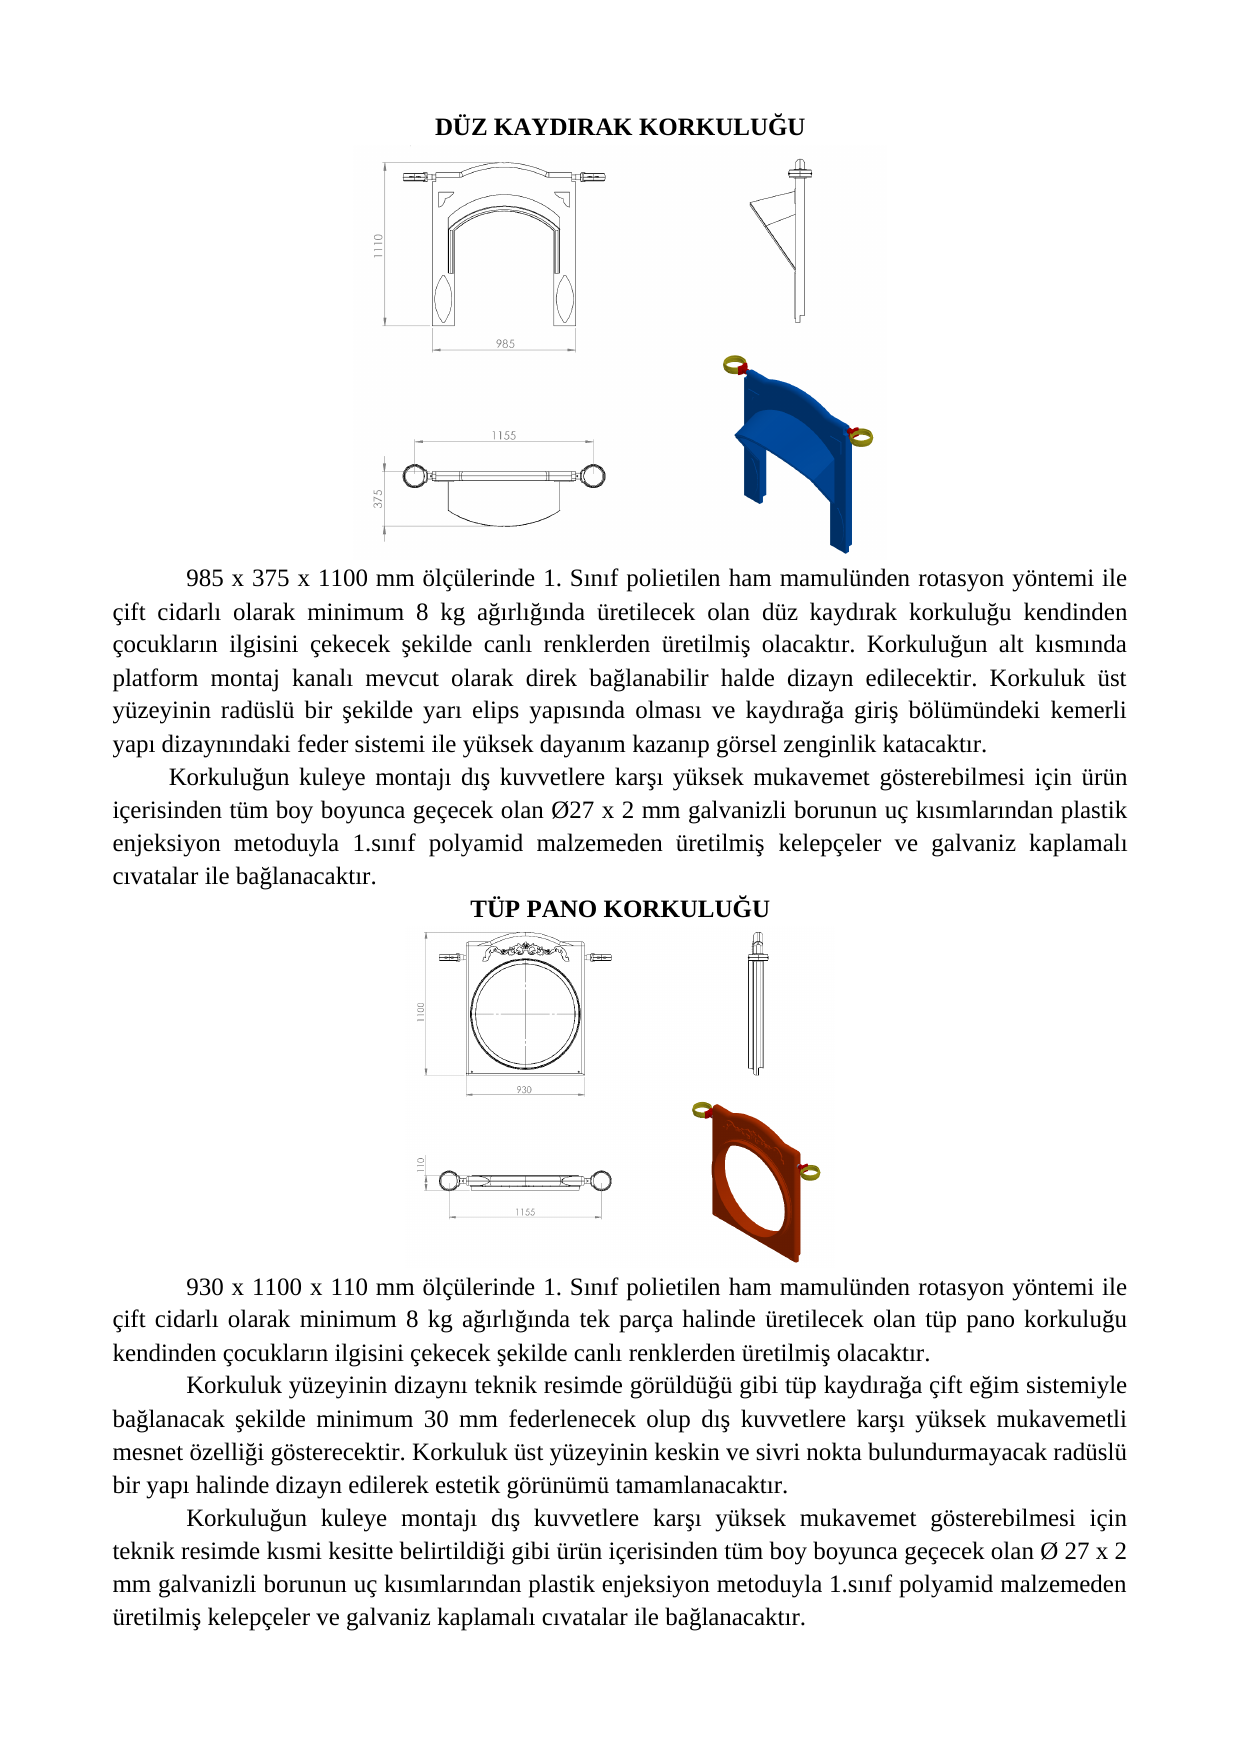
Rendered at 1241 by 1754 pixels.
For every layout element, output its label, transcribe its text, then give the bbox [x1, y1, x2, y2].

text TÜP PANO KORKULUĞU [112, 894, 1128, 922]
text 985 x 375 x 1100 mm ölçülerinde 1. Sınıf polietilen ham mamulünden rotasyon yöntemi ile çift cidarlı olarak minimum 8 kg ağırlığında üretilecek olan düz kaydırak korkuluğu kendinden çocukların ilgisini çekecek şekilde canlı renklerden üretilmiş olacaktır. Korkuluğun alt kısmında platform montaj kanalı mevcut olarak direk bağlanabilir halde dizayn edilecektir. Korkuluk üst yüzeyinin radüslü bir şekilde yarı elips yapısında olması ve kaydırağa giriş bölümündeki kemerli yapı dizaynındaki feder sistemi ile yüksek dayanım kazanıp görsel zenginlik katacaktır. [112, 563, 1128, 757]
text Korkuluğun kuleye montajı dış kuvvetlere karşı yüksek mukavemet gösterebilmesi için ürün içerisinden tüm boy boyunca geçecek olan Ø27 x 2 mm galvanizli borunun uç kısımlarından plastik enjeksiyon metoduyla 1.sınıf polyamid malzemeden üretilmiş kelepçeler ve galvaniz kaplamalı cıvatalar ile bağlanacaktır. [112, 762, 1128, 889]
picture [353, 145, 888, 560]
text Korkuluğun kuleye montajı dış kuvvetlere karşı yüksek mukavemet gösterebilmesi için teknik resimde kısmi kesitte belirtildiği gibi ürün içerisinden tüm boy boyunca geçecek olan Ø 27 x 2 mm galvanizli borunun uç kısımlarından plastik enjeksiyon metoduyla 1.sınıf polyamid malzemeden üretilmiş kelepçeler ve galvaniz kaplamalı cıvatalar ile bağlanacaktır. [112, 1503, 1128, 1631]
text Korkuluk yüzeyinin dizaynı teknik resimde görüldüğü gibi tüp kaydırağa çift eğim sistemiyle bağlanacak şekilde minimum 30 mm federlenecek olup dış kuvvetlere karşı yüksek mukavemetli mesnet özelliği gösterecektir. Korkuluk üst yüzeyinin keskin ve sivri nokta bulundurmayacak radüslü bir yapı halinde dizayn edilerek estetik görünümü tamamlanacaktır. [112, 1371, 1128, 1498]
text 930 x 1100 x 110 mm ölçülerinde 1. Sınıf polietilen ham mamulünden rotasyon yöntemi ile çift cidarlı olarak minimum 8 kg ağırlığında tek parça halinde üretilecek olan tüp pano korkuluğu kendinden çocukların ilgisini çekecek şekilde canlı renklerden üretilmiş olacaktır. [112, 1272, 1128, 1366]
picture [405, 926, 836, 1268]
text DÜZ KAYDIRAK KORKULUĞU [112, 112, 1128, 141]
